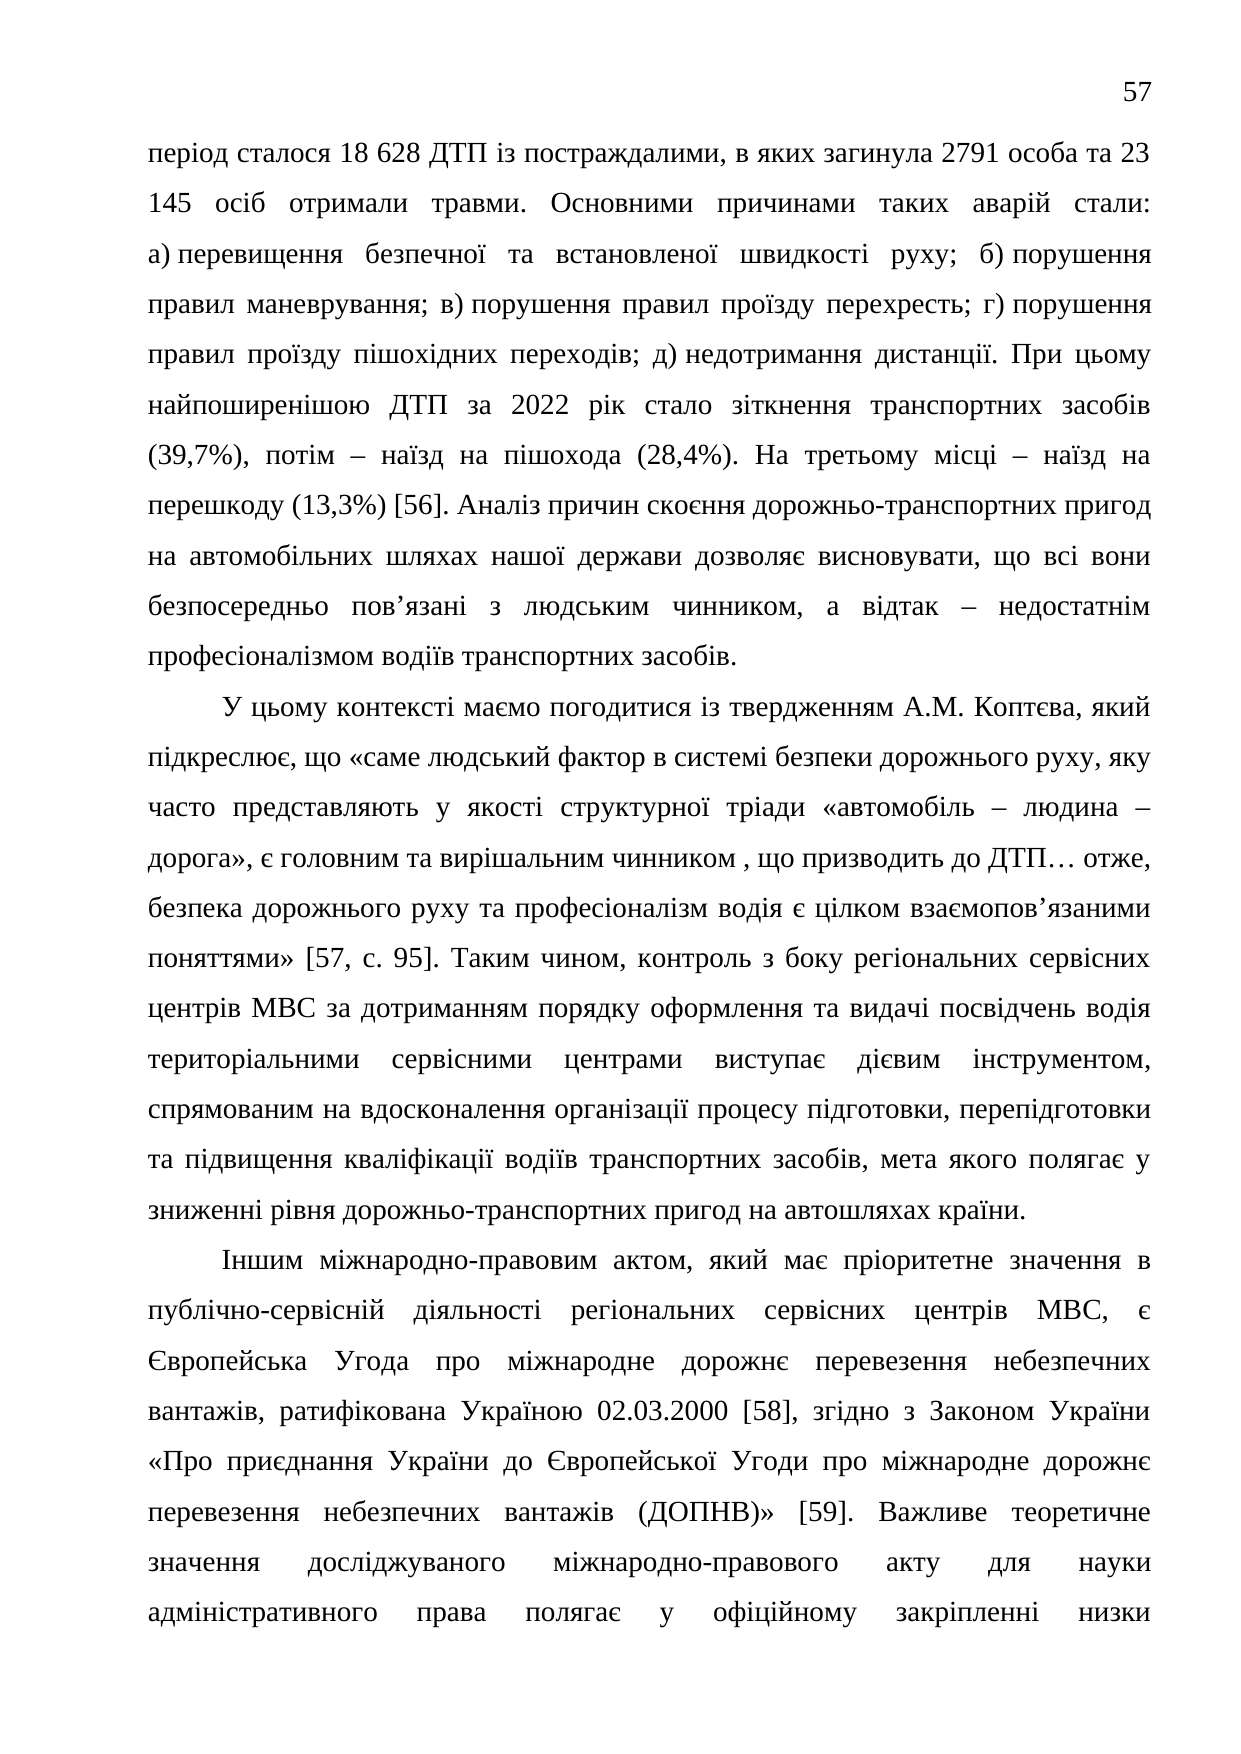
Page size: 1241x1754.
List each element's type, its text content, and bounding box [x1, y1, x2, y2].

text У цьому контексті маємо погодитися із твердженням А.М. Коптєва, який підкреслює, що «саме людський фактор в системі безпеки дорожнього руху, яку часто представляють у якості структурної тріади «автомобіль – людина – дорога», є головним та вирішальним чинником , що призводить до ДТП… отже, безпека дорожнього руху та професіоналізм водія є цілком взаємопов’язаними поняттями» [57, с. 95]. Таким чином, контроль з боку регіональних сервісних центрів МВС за дотриманням порядку оформлення та видачі посвідчень водія територіальними сервісними центрами виступає дієвим інструментом, спрямованим на вдосконалення організації процесу підготовки, перепідготовки та підвищення кваліфікації водіїв транспортних засобів, мета якого полягає у зниженні рівня дорожньо-транспортних пригод на автошляхах країни. [148, 689, 1152, 1225]
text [148, 135, 1152, 672]
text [148, 1242, 1152, 1628]
